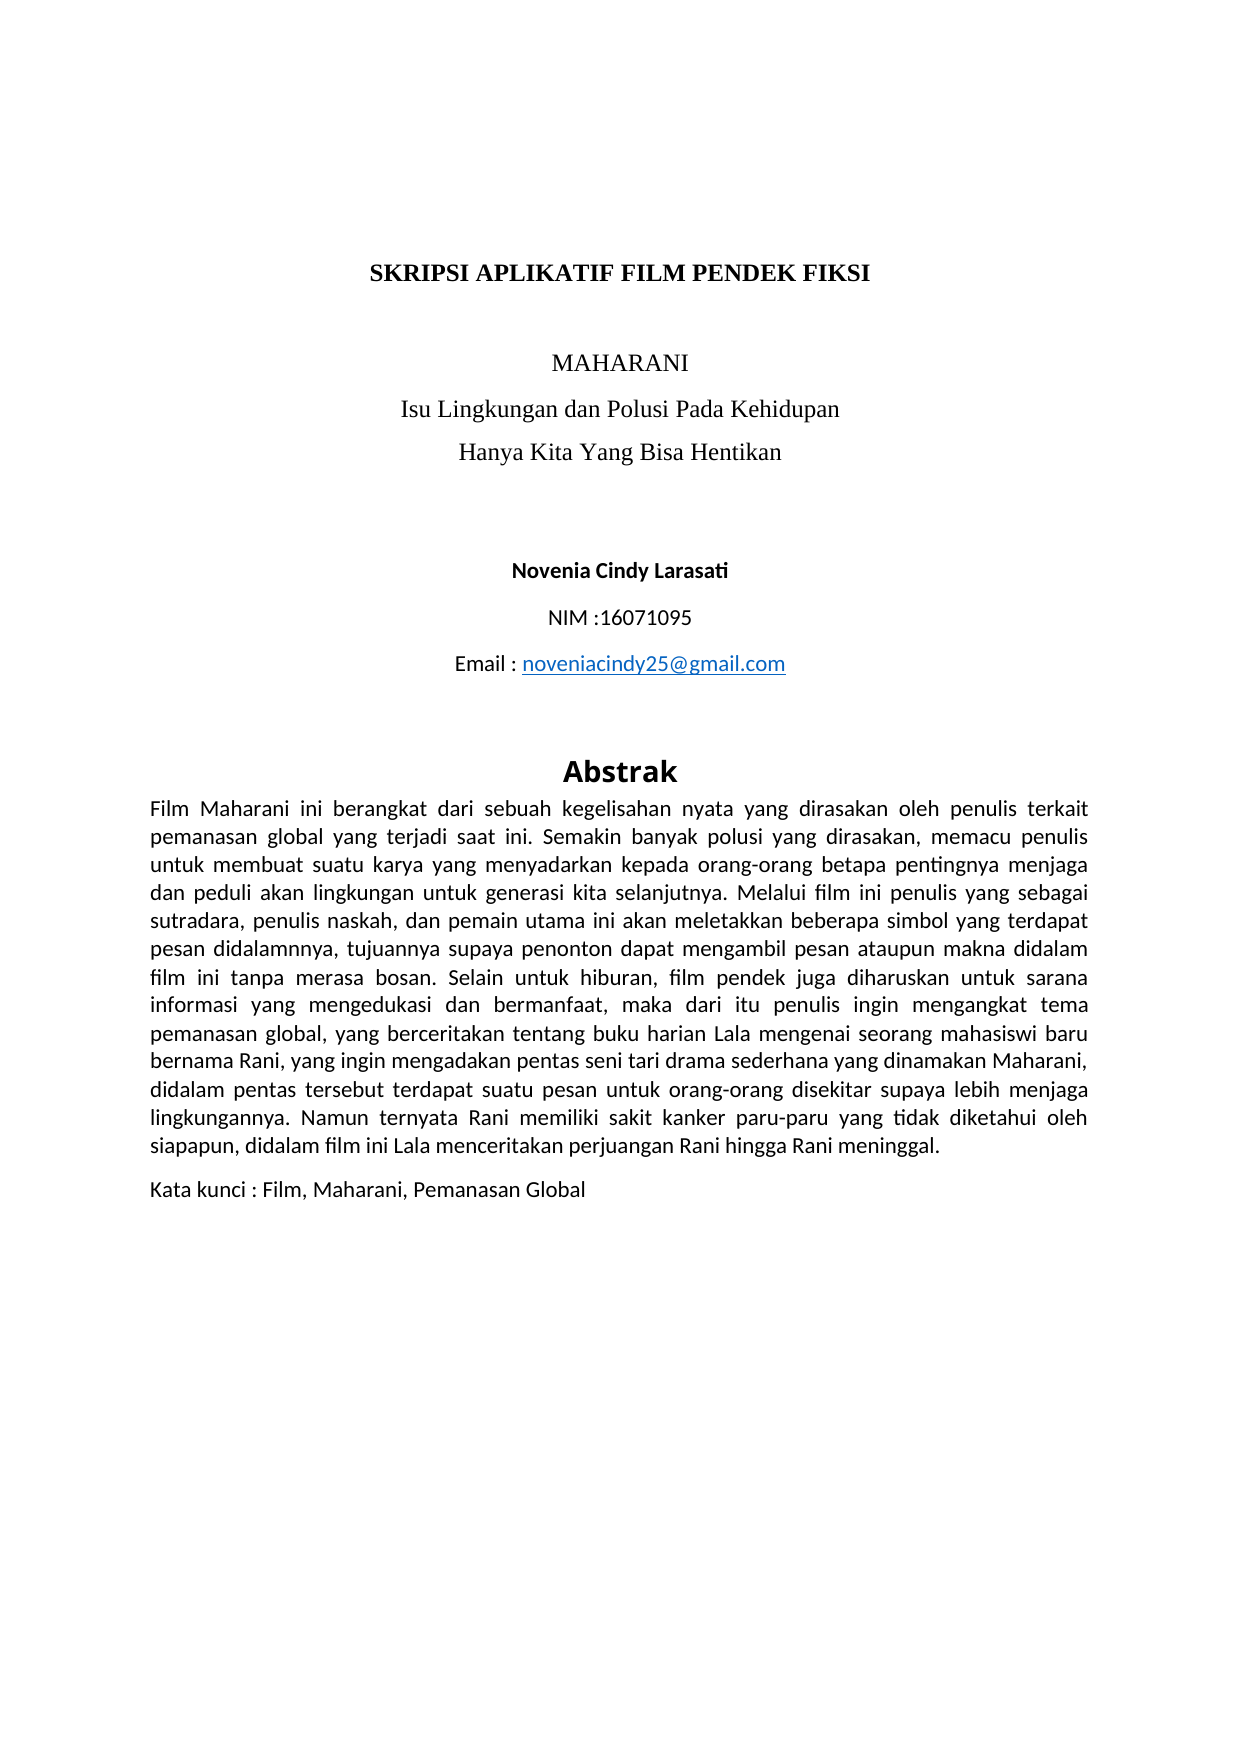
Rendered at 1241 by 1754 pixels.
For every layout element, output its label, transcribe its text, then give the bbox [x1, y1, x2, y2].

subtitle Abstrak [150, 752, 1090, 791]
text Isu Lingkungan dan Polusi Pada Kehidupan [150, 394, 1090, 423]
text NIM :16071095 [150, 603, 1090, 631]
text MAHARANI [150, 348, 1090, 377]
text Email : noveniacindy25@gmail.com [150, 649, 1090, 678]
text SKRIPSI APLIKATIF FILM PENDEK FIKSI [150, 258, 1090, 286]
text Kata kunci : Film, Maharani, Pemanasan Global [150, 1175, 1090, 1203]
text Film Maharani ini berangkat dari sebuah kegelisahan nyata yang dirasakan oleh penulis terkait pemanasan global yang terjadi saat ini. Semakin banyak polusi yang dirasakan, memacu penulis untuk membuat suatu karya yang menyadarkan kepada orang-orang betapa pentingnya menjaga dan peduli akan lingkungan untuk generasi kita selanjutnya. Melalui film ini penulis yang sebagai sutradara, penulis naskah, dan pemain utama ini akan meletakkan beberapa simbol yang terdapat pesan didalamnnya, tujuannya supaya penonton dapat mengambil pesan ataupun makna didalam film ini tanpa merasa bosan. Selain untuk hiburan, film pendek juga diharuskan untuk sarana informasi yang mengedukasi dan bermanfaat, maka dari itu penulis ingin mengangkat tema pemanasan global, yang berceritakan tentang buku harian Lala mengenai seorang mahasiswi baru bernama Rani, yang ingin mengadakan pentas seni tari drama sederhana yang dinamakan Maharani, didalam pentas tersebut terdapat suatu pesan untuk orang-orang disekitar supaya lebih menjaga lingkungannya. Namun ternyata Rani memiliki sakit kanker paru-paru yang tidak diketahui oleh siapapun, didalam film ini Lala menceritakan perjuangan Rani hingga Rani meninggal. [150, 794, 1090, 1159]
text Hanya Kita Yang Bisa Hentikan [150, 437, 1090, 466]
text Novenia Cindy Larasati [150, 556, 1090, 584]
